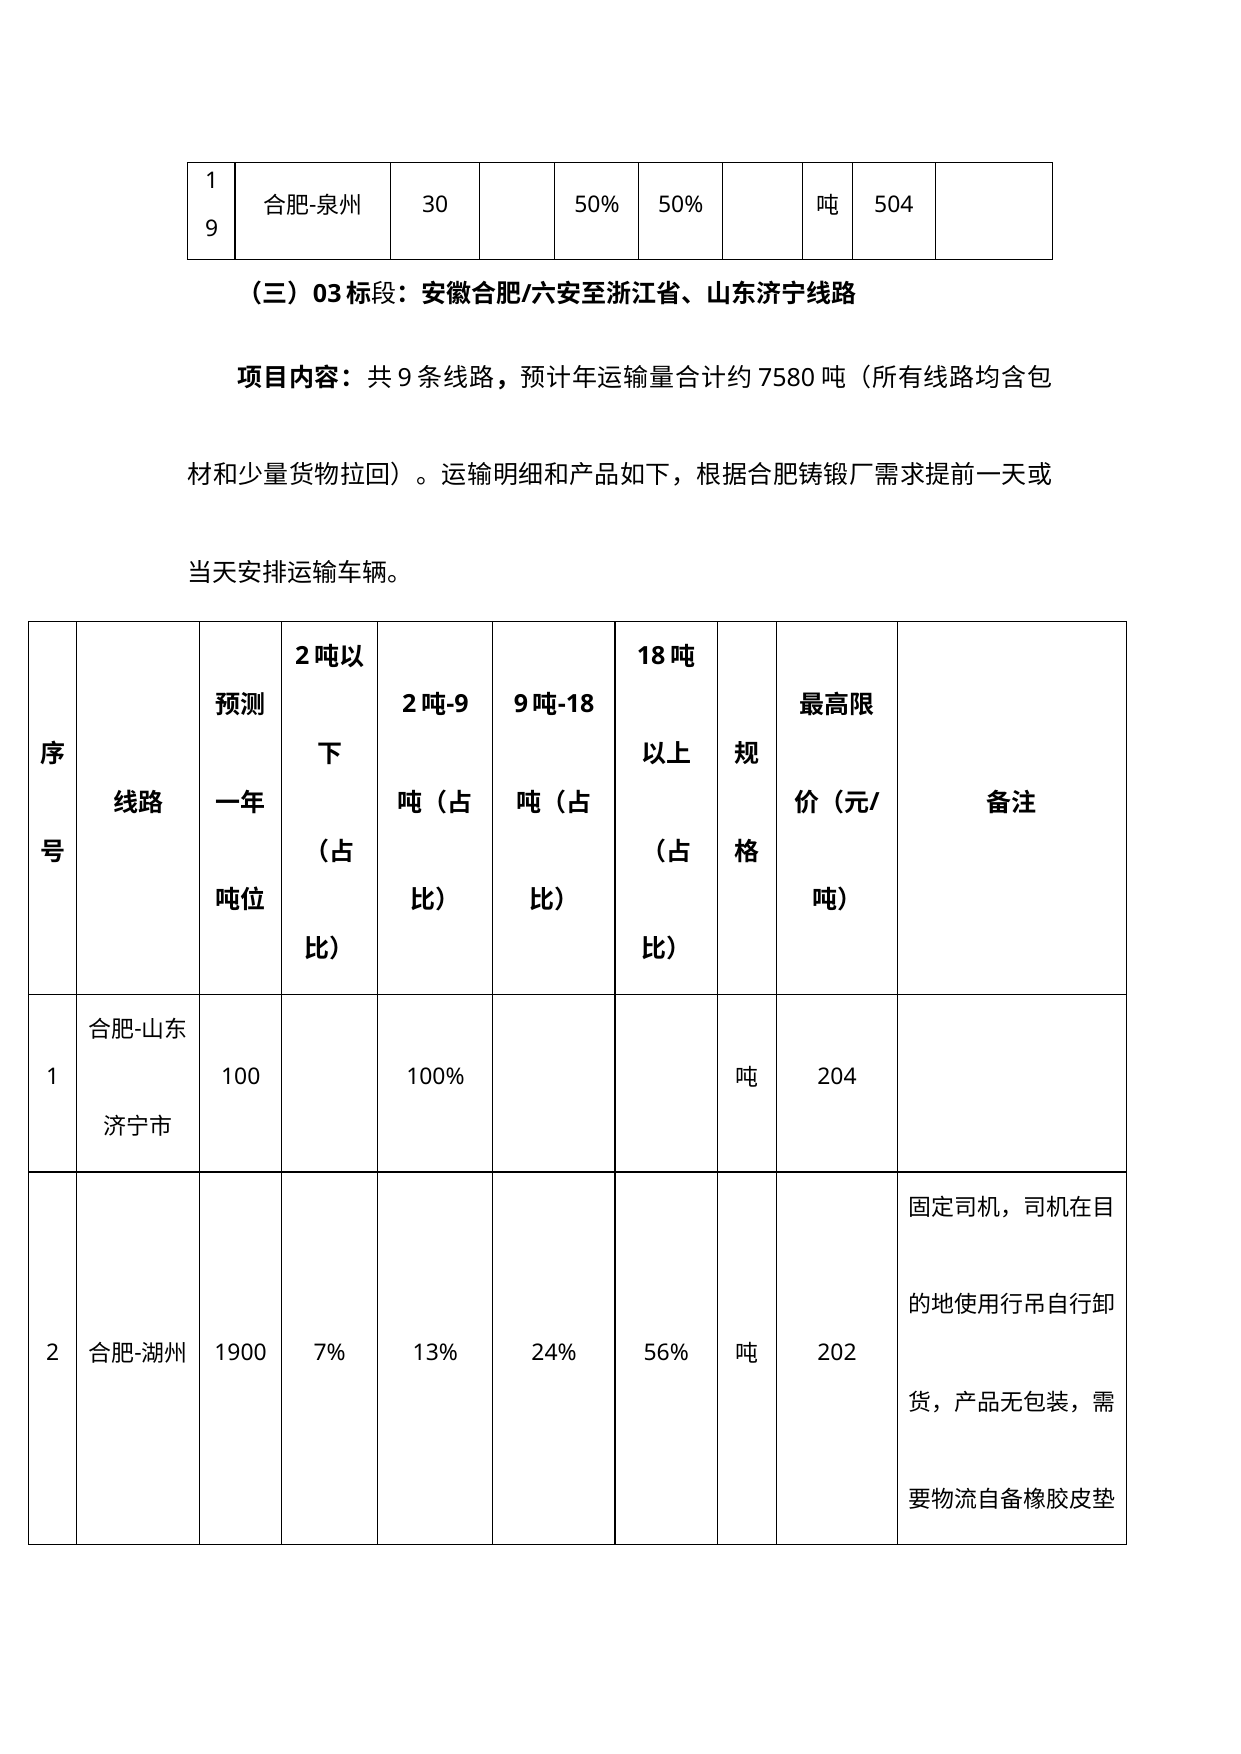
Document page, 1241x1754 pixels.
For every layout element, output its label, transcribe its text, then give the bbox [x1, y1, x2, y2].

table_cell 合肥-山东济宁市 [77, 995, 199, 1171]
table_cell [898, 1173, 1126, 1544]
table_cell 24% [493, 1173, 614, 1544]
table_cell 100% [378, 995, 492, 1171]
table_header 2吨以下（占比） [282, 622, 377, 994]
table_header 预测一年吨位 [200, 622, 281, 994]
table_cell [936, 163, 1052, 258]
table_cell 7% [282, 1173, 377, 1544]
table_header 序号 [29, 622, 76, 994]
table_cell 202 [777, 1173, 897, 1544]
table_cell 56% [616, 1173, 717, 1544]
table_cell 2 [29, 1173, 76, 1544]
table_cell [480, 163, 554, 258]
text （三）03标段：安徽合肥/六安至浙江省、山东济宁线路 [187, 260, 1053, 324]
table_cell 50% [555, 163, 638, 258]
table_cell 合肥-泉州 [236, 163, 390, 258]
table_header 2吨-9吨（占比） [378, 622, 492, 994]
table_cell 1 [29, 995, 76, 1171]
table_cell 204 [777, 995, 897, 1171]
table_header 线路 [77, 622, 199, 994]
text 项目内容：共9条线路，预计年运输量合计约7580吨（所有线路均含包材和少量货物拉回）。运输明细和产品如下，根据合肥铸锻厂需求提前一天或当天安排运输车辆。 [187, 343, 1053, 603]
table_cell [493, 995, 614, 1171]
table_cell [898, 995, 1126, 1171]
table_cell 吨 [803, 163, 852, 258]
table_header 备注 [898, 622, 1126, 994]
table_header 9吨-18吨（占比） [493, 622, 614, 994]
table_header 18吨以上（占比） [616, 622, 717, 994]
table_header 最高限价（元/吨） [777, 622, 897, 994]
table_cell 吨 [718, 1173, 776, 1544]
table_cell 1900 [200, 1173, 281, 1544]
table_cell 30 [391, 163, 479, 258]
table_cell 100 [200, 995, 281, 1171]
table_cell 504 [853, 163, 935, 258]
table_cell [616, 995, 717, 1171]
table_cell 13% [378, 1173, 492, 1544]
table_header 规格 [718, 622, 776, 994]
table_cell 50% [639, 163, 722, 258]
table_cell 吨 [718, 995, 776, 1171]
table_cell 19 [188, 163, 234, 258]
table_cell [723, 163, 802, 258]
table_cell 合肥-湖州 [77, 1173, 199, 1544]
table_cell [282, 995, 377, 1171]
